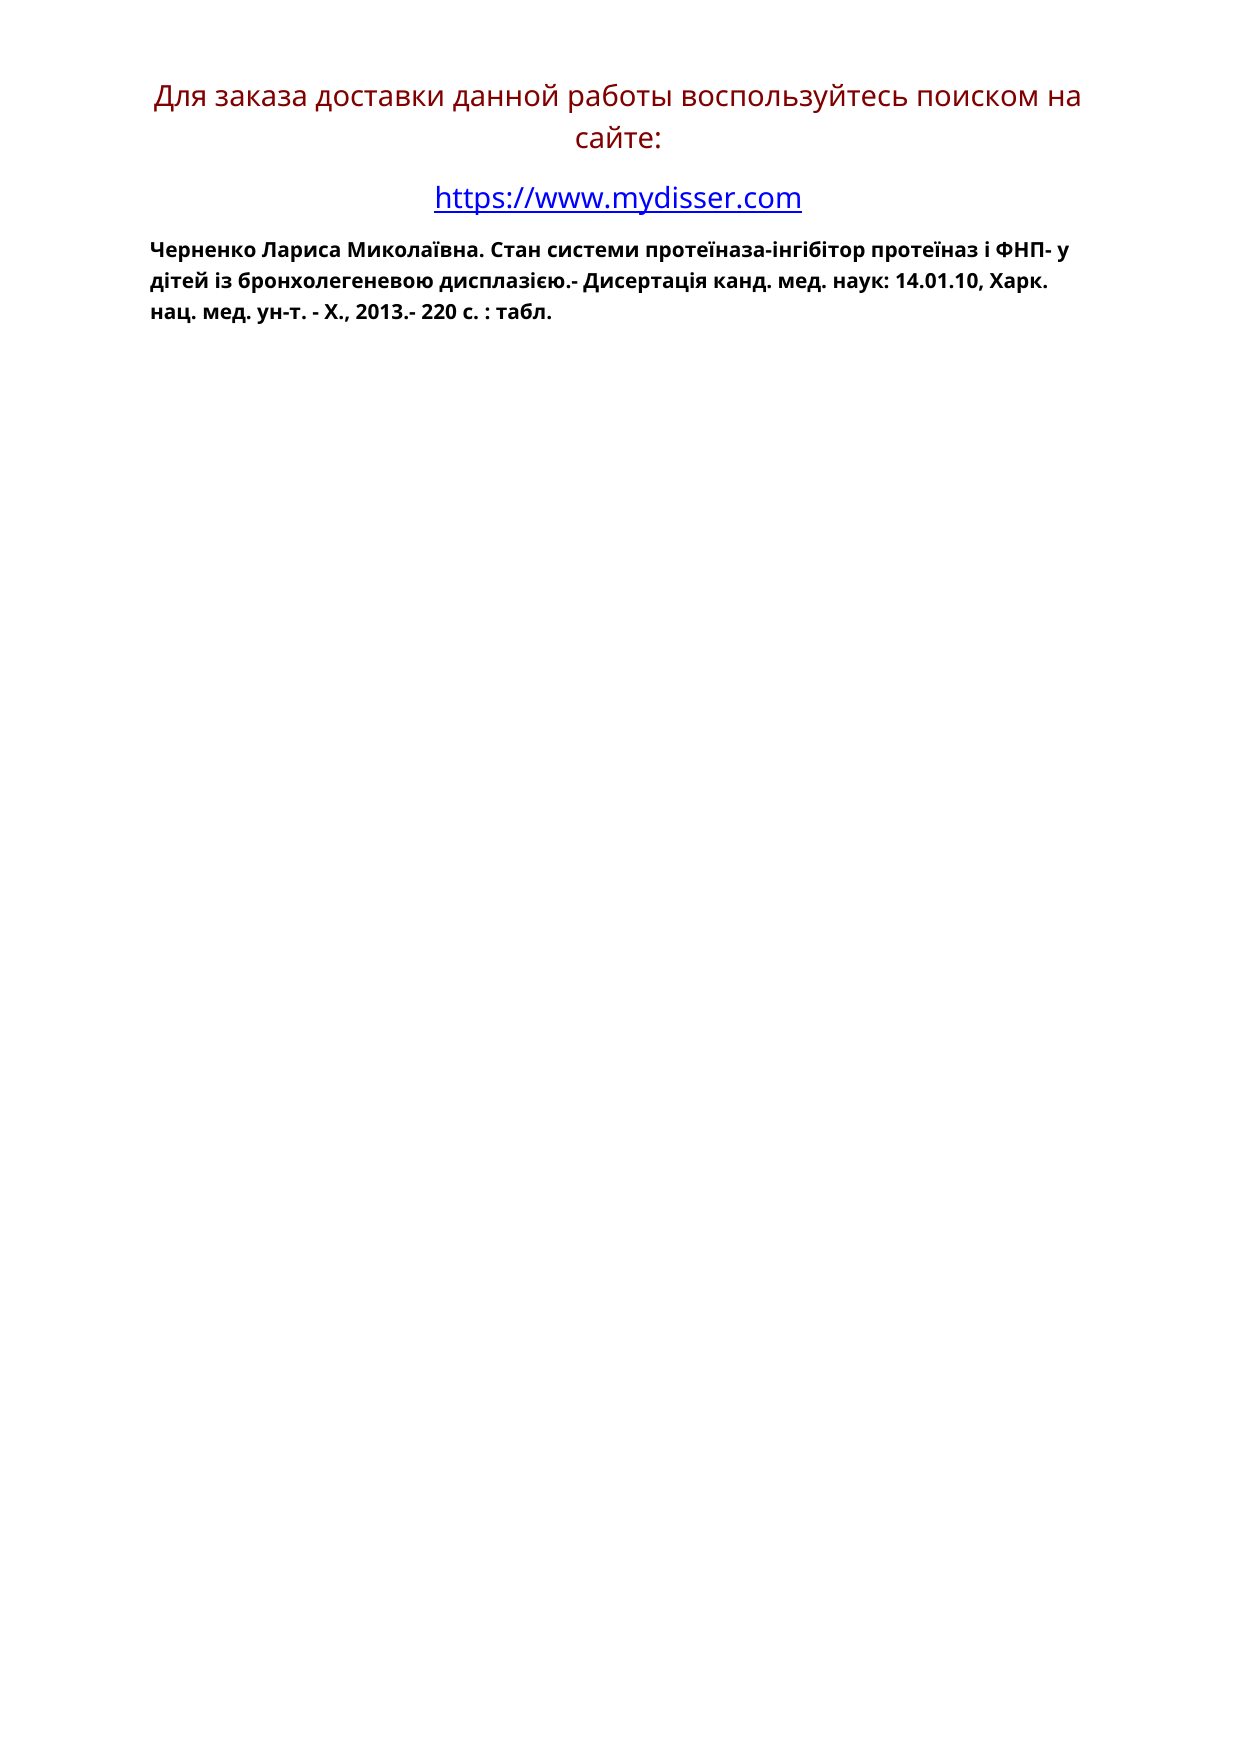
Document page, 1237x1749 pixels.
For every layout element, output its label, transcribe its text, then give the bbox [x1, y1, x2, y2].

text Черненко Лариса Миколаївна. Стан системи протеїназа-інгібітор протеїназ і ФНП- у дітей із бронхолегеневою дисплазією.- Дисертація канд. мед. наук: 14.01.10, Харк. нац. мед. ун-т. - Х., 2013.- 220 с. : табл. [150, 236, 1086, 325]
